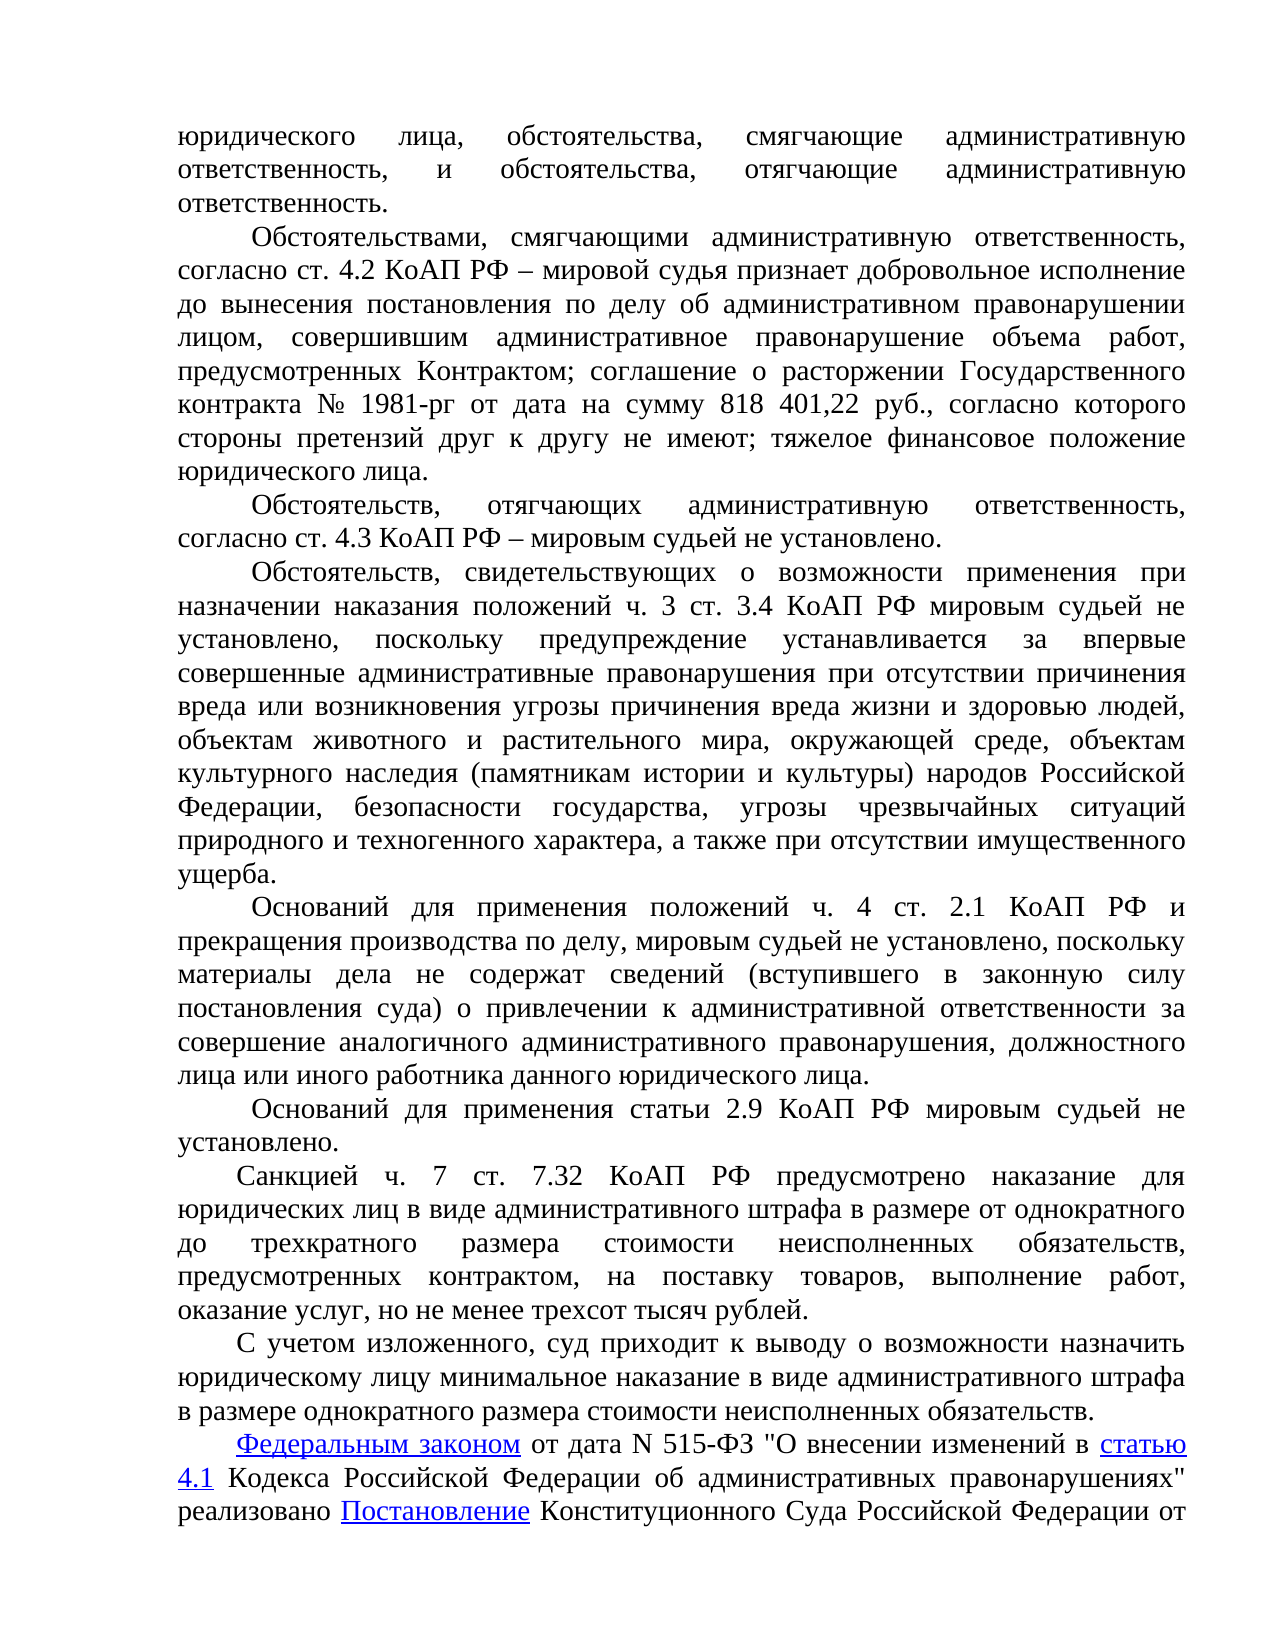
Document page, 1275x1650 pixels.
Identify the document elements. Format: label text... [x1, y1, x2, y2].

text С учетом изложенного, суд приходит к выводу о возможности назначить юридическому лицу минимальное наказание в виде административного штрафа в размере однократного размера стоимости неисполненных обязательств. [177, 1326, 1186, 1426]
text Обстоятельств, свидетельствующих о возможности применения при назначении наказания положений ч. 3 ст. 3.4 КоАП РФ мировым судьей не установлено, поскольку предупреждение устанавливается за впервые совершенные административные правонарушения при отсутствии причинения вреда или возникновения угрозы причинения вреда жизни и здоровью людей, объектам животного и растительного мира, окружающей среде, объектам культурного наследия (памятникам истории и культуры) народов Российской Федерации, безопасности государства, угрозы чрезвычайных ситуаций природного и техногенного характера, а также при отсутствии имущественного ущерба. [177, 554, 1186, 889]
text Обстоятельств, отягчающих административную ответственность, согласно ст. 4.3 КоАП РФ – мировым судьей не установлено. [177, 487, 1186, 554]
text Обстоятельствами, смягчающими административную ответственность, согласно ст. 4.2 КоАП РФ – мировой судья признает добровольное исполнение до вынесения постановления по делу об административном правонарушении лицом, совершившим административное правонарушение объема работ, предусмотренных Контрактом; соглашение о расторжении Государственного контракта № 1981-рг от дата на сумму 818 401,22 руб., согласно которого стороны претензий друг к другу не имеют; тяжелое финансовое положение юридического лица. [177, 219, 1186, 487]
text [177, 118, 1186, 219]
text Санкцией ч. 7 ст. 7.32 КоАП РФ предусмотрено наказание для юридических лиц в виде административного штрафа в размере от однократного до трехкратного размера стоимости неисполненных обязательств, предусмотренных контрактом, на поставку товаров, выполнение работ, оказание услуг, но не менее трехсот тысяч рублей. [177, 1158, 1186, 1326]
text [177, 1426, 1186, 1527]
text Оснований для применения положений ч. 4 ст. 2.1 КоАП РФ и прекращения производства по делу, мировым судьей не установлено, поскольку материалы дела не содержат сведений (вступившего в законную силу постановления суда) о привлечении к административной ответственности за совершение аналогичного административного правонарушения, должностного лица или иного работника данного юридического лица. [177, 889, 1186, 1091]
text Оснований для применения статьи 2.9 КоАП РФ мировым судьей не установлено. [177, 1091, 1186, 1158]
